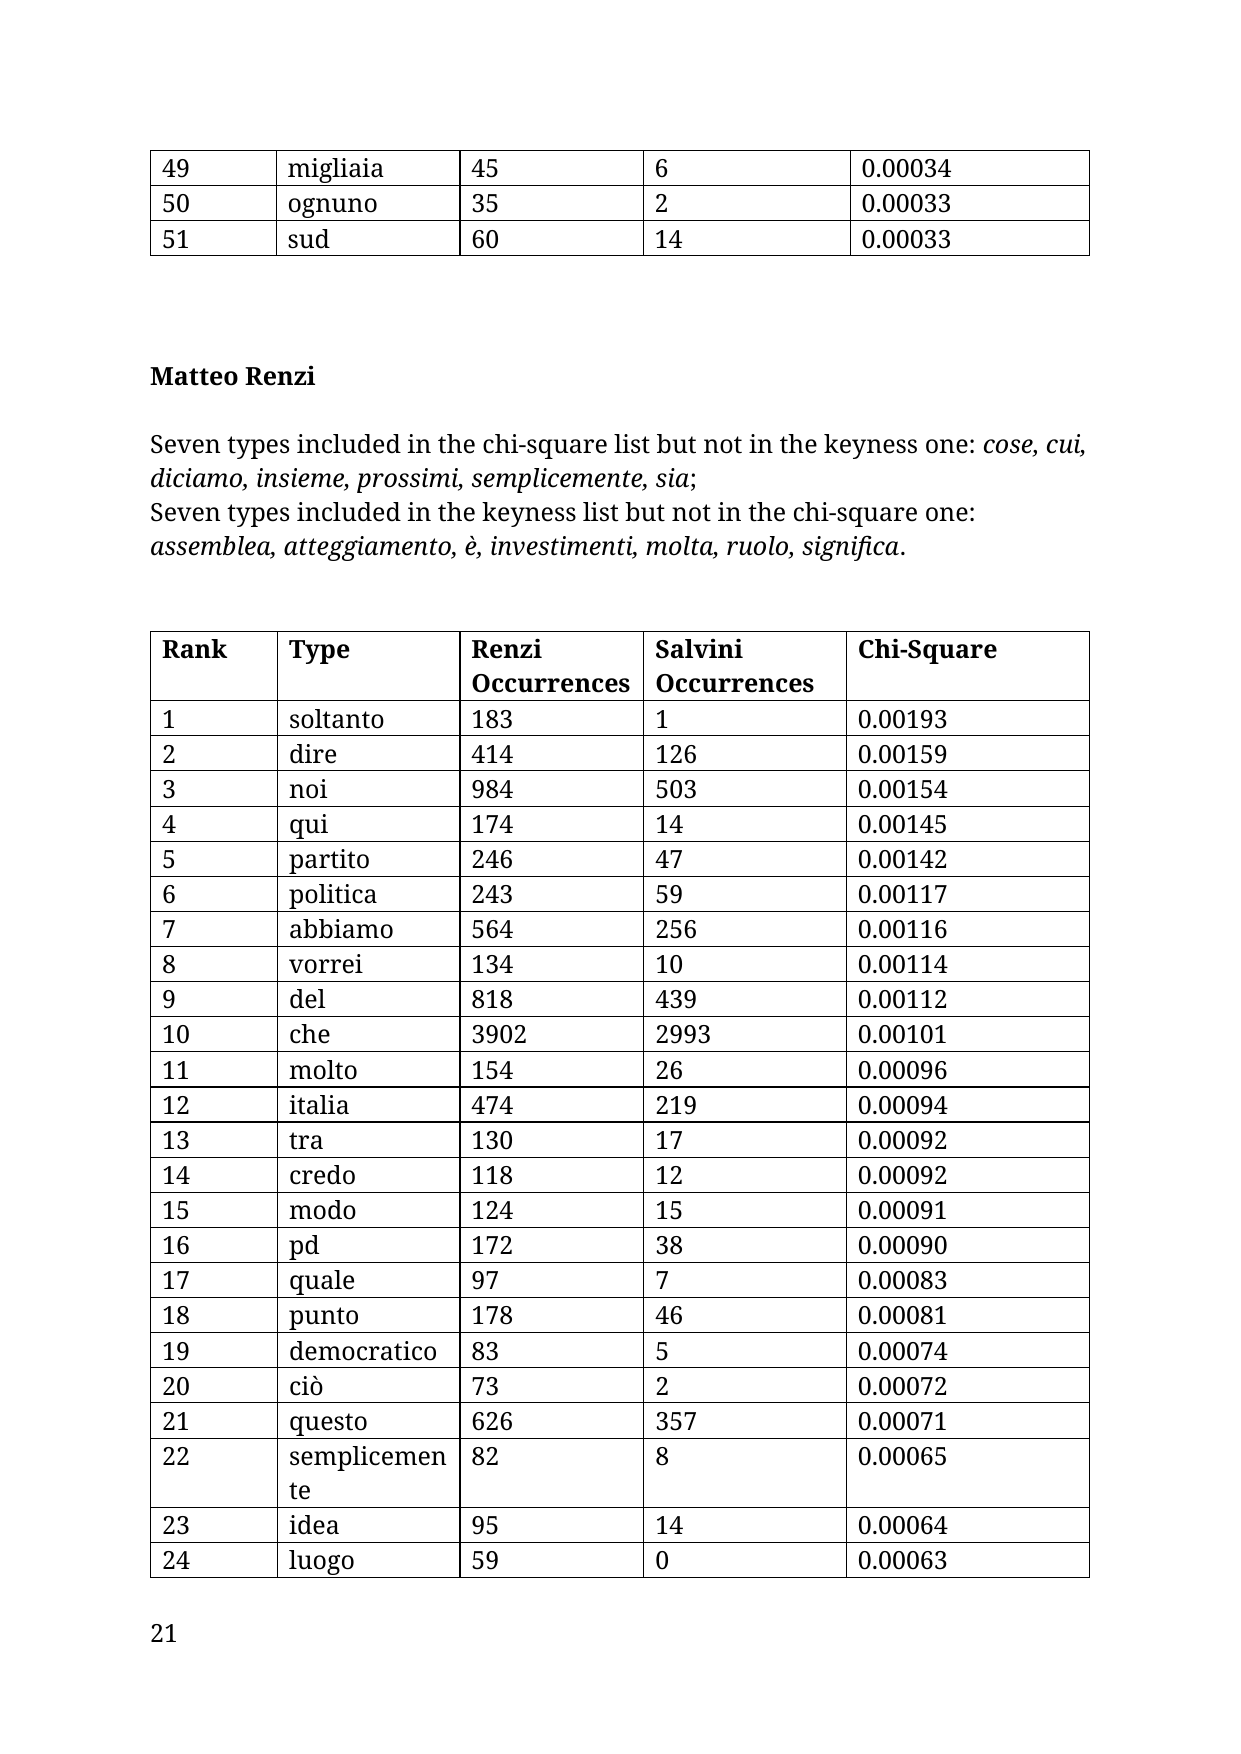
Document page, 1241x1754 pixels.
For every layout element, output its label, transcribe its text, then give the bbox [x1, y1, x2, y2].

table_cell 18 [151, 1298, 277, 1332]
table_cell 14 [644, 221, 850, 255]
table_cell qui [278, 807, 459, 841]
table_cell 414 [461, 736, 643, 770]
table_cell 14 [644, 807, 846, 841]
table_cell 26 [644, 1052, 846, 1086]
table_cell 984 [461, 771, 643, 806]
table_cell 5 [644, 1333, 846, 1367]
table_cell ciò [278, 1368, 459, 1402]
table_cell 10 [151, 1017, 277, 1051]
table_header Renzi Occurrences [461, 632, 643, 700]
table_cell 3902 [461, 1017, 643, 1051]
table_cell 83 [461, 1333, 643, 1367]
table_cell quale [278, 1263, 459, 1297]
table_cell partito [278, 842, 459, 876]
table_cell 51 [151, 221, 276, 255]
table_cell 49 [151, 151, 276, 185]
table_cell 134 [461, 947, 643, 981]
table_cell 0.00193 [847, 701, 1089, 735]
table_cell 2 [151, 736, 277, 770]
table_cell 174 [461, 807, 643, 841]
table_cell migliaia [277, 151, 459, 185]
table_cell 9 [151, 982, 277, 1016]
table_cell 178 [461, 1298, 643, 1332]
table_cell 0.00117 [847, 877, 1089, 911]
table_cell del [278, 982, 459, 1016]
table_cell 38 [644, 1228, 846, 1262]
table_cell 126 [644, 736, 846, 770]
table_cell 8 [644, 1439, 846, 1507]
table_cell 2 [644, 1368, 846, 1402]
table_cell dire [278, 736, 459, 770]
table_cell 0.00154 [847, 771, 1089, 806]
table_cell 172 [461, 1228, 643, 1262]
table_cell 0.00159 [847, 736, 1089, 770]
table_cell 357 [644, 1403, 846, 1437]
table_cell 0.00074 [847, 1333, 1089, 1367]
table_cell 0.00094 [847, 1088, 1089, 1121]
table_cell 82 [461, 1439, 643, 1507]
table_cell 2993 [644, 1017, 846, 1051]
table_header Rank [151, 632, 277, 700]
table_cell 219 [644, 1088, 846, 1121]
table_cell 243 [461, 877, 643, 911]
table_cell 8 [151, 947, 277, 981]
table_cell 19 [151, 1333, 277, 1367]
table_cell 50 [151, 186, 276, 220]
table_cell 0.00092 [847, 1158, 1089, 1192]
table_cell 60 [461, 221, 643, 255]
table_cell 130 [461, 1123, 643, 1157]
table_cell che [278, 1017, 459, 1051]
table_cell sud [277, 221, 459, 255]
table_header Chi-Square [847, 632, 1089, 700]
text Seven types included in the chi-square list but not in the keyness one: cose, cui, diciamo, insieme, prossimi, semplicemente, sia; [150, 427, 1090, 495]
table_cell credo [278, 1158, 459, 1192]
table_cell 0.00071 [847, 1403, 1089, 1437]
table_cell molto [278, 1052, 459, 1086]
table_cell 10 [644, 947, 846, 981]
table_cell punto [278, 1298, 459, 1332]
table_cell 17 [151, 1263, 277, 1297]
table_cell 1 [151, 701, 277, 735]
table_cell 6 [644, 151, 850, 185]
table_cell 4 [151, 807, 277, 841]
table_cell noi [278, 771, 459, 806]
table_cell 12 [151, 1088, 277, 1121]
table_cell luogo [278, 1543, 459, 1577]
table_cell idea [278, 1508, 459, 1542]
table_cell 12 [644, 1158, 846, 1192]
table_cell abbiamo [278, 912, 459, 946]
table_cell 0.00090 [847, 1228, 1089, 1262]
table_cell 73 [461, 1368, 643, 1402]
table_cell 183 [461, 701, 643, 735]
table_cell 59 [461, 1543, 643, 1577]
table_cell 20 [151, 1368, 277, 1402]
table_cell pd [278, 1228, 459, 1262]
table_cell 0 [644, 1543, 846, 1577]
table_cell 47 [644, 842, 846, 876]
table_cell 0.00072 [847, 1368, 1089, 1402]
table_cell 0.00116 [847, 912, 1089, 946]
table_header Type [278, 632, 459, 700]
table_cell 3 [151, 771, 277, 806]
table_cell 7 [644, 1263, 846, 1297]
table_cell 474 [461, 1088, 643, 1121]
table_cell 1 [644, 701, 846, 735]
table_cell 97 [461, 1263, 643, 1297]
table_cell 17 [644, 1123, 846, 1157]
table_cell 46 [644, 1298, 846, 1332]
table_cell 14 [151, 1158, 277, 1192]
table_cell 95 [461, 1508, 643, 1542]
table_cell 15 [644, 1193, 846, 1227]
table_cell 564 [461, 912, 643, 946]
text Matteo Renzi [150, 358, 1090, 393]
table_cell 21 [151, 1403, 277, 1437]
table_cell 818 [461, 982, 643, 1016]
table_cell 0.00101 [847, 1017, 1089, 1051]
table_cell 0.00145 [847, 807, 1089, 841]
table_cell semplicemente [278, 1439, 459, 1507]
table_cell 2 [644, 186, 850, 220]
table_cell 22 [151, 1439, 277, 1507]
table_cell 0.00083 [847, 1263, 1089, 1297]
table_cell 503 [644, 771, 846, 806]
table_cell 24 [151, 1543, 277, 1577]
table_cell 5 [151, 842, 277, 876]
table_cell 11 [151, 1052, 277, 1086]
table_cell 0.00096 [847, 1052, 1089, 1086]
table_cell 0.00034 [851, 151, 1089, 185]
table_cell 0.00112 [847, 982, 1089, 1016]
table_cell 439 [644, 982, 846, 1016]
table_cell 13 [151, 1123, 277, 1157]
table_cell 15 [151, 1193, 277, 1227]
table_cell 23 [151, 1508, 277, 1542]
table_cell italia [278, 1088, 459, 1121]
table_cell 626 [461, 1403, 643, 1437]
table_cell 6 [151, 877, 277, 911]
table_cell tra [278, 1123, 459, 1157]
table_cell 0.00081 [847, 1298, 1089, 1332]
table_cell 154 [461, 1052, 643, 1086]
table_cell vorrei [278, 947, 459, 981]
table_cell soltanto [278, 701, 459, 735]
table_cell 0.00114 [847, 947, 1089, 981]
table_cell 59 [644, 877, 846, 911]
table_cell 45 [461, 151, 643, 185]
table_cell 0.00033 [851, 186, 1089, 220]
table_cell 118 [461, 1158, 643, 1192]
table_cell 0.00091 [847, 1193, 1089, 1227]
table_cell 0.00064 [847, 1508, 1089, 1542]
table_cell 124 [461, 1193, 643, 1227]
table_cell democratico [278, 1333, 459, 1367]
table_cell 0.00065 [847, 1439, 1089, 1507]
table_cell 35 [461, 186, 643, 220]
table_cell 256 [644, 912, 846, 946]
table_cell 0.00092 [847, 1123, 1089, 1157]
table_header Salvini Occurrences [644, 632, 846, 700]
table_cell 0.00033 [851, 221, 1089, 255]
table_cell 14 [644, 1508, 846, 1542]
table_cell 0.00142 [847, 842, 1089, 876]
table_cell modo [278, 1193, 459, 1227]
table_cell 0.00063 [847, 1543, 1089, 1577]
text Seven types included in the keyness list but not in the chi-square one: assemblea, atteggiamento, è, investimenti, molta, ruolo, significa. [150, 495, 1090, 563]
table_cell 16 [151, 1228, 277, 1262]
table_cell 246 [461, 842, 643, 876]
table_cell 7 [151, 912, 277, 946]
table_cell questo [278, 1403, 459, 1437]
table_cell politica [278, 877, 459, 911]
table_cell ognuno [277, 186, 459, 220]
